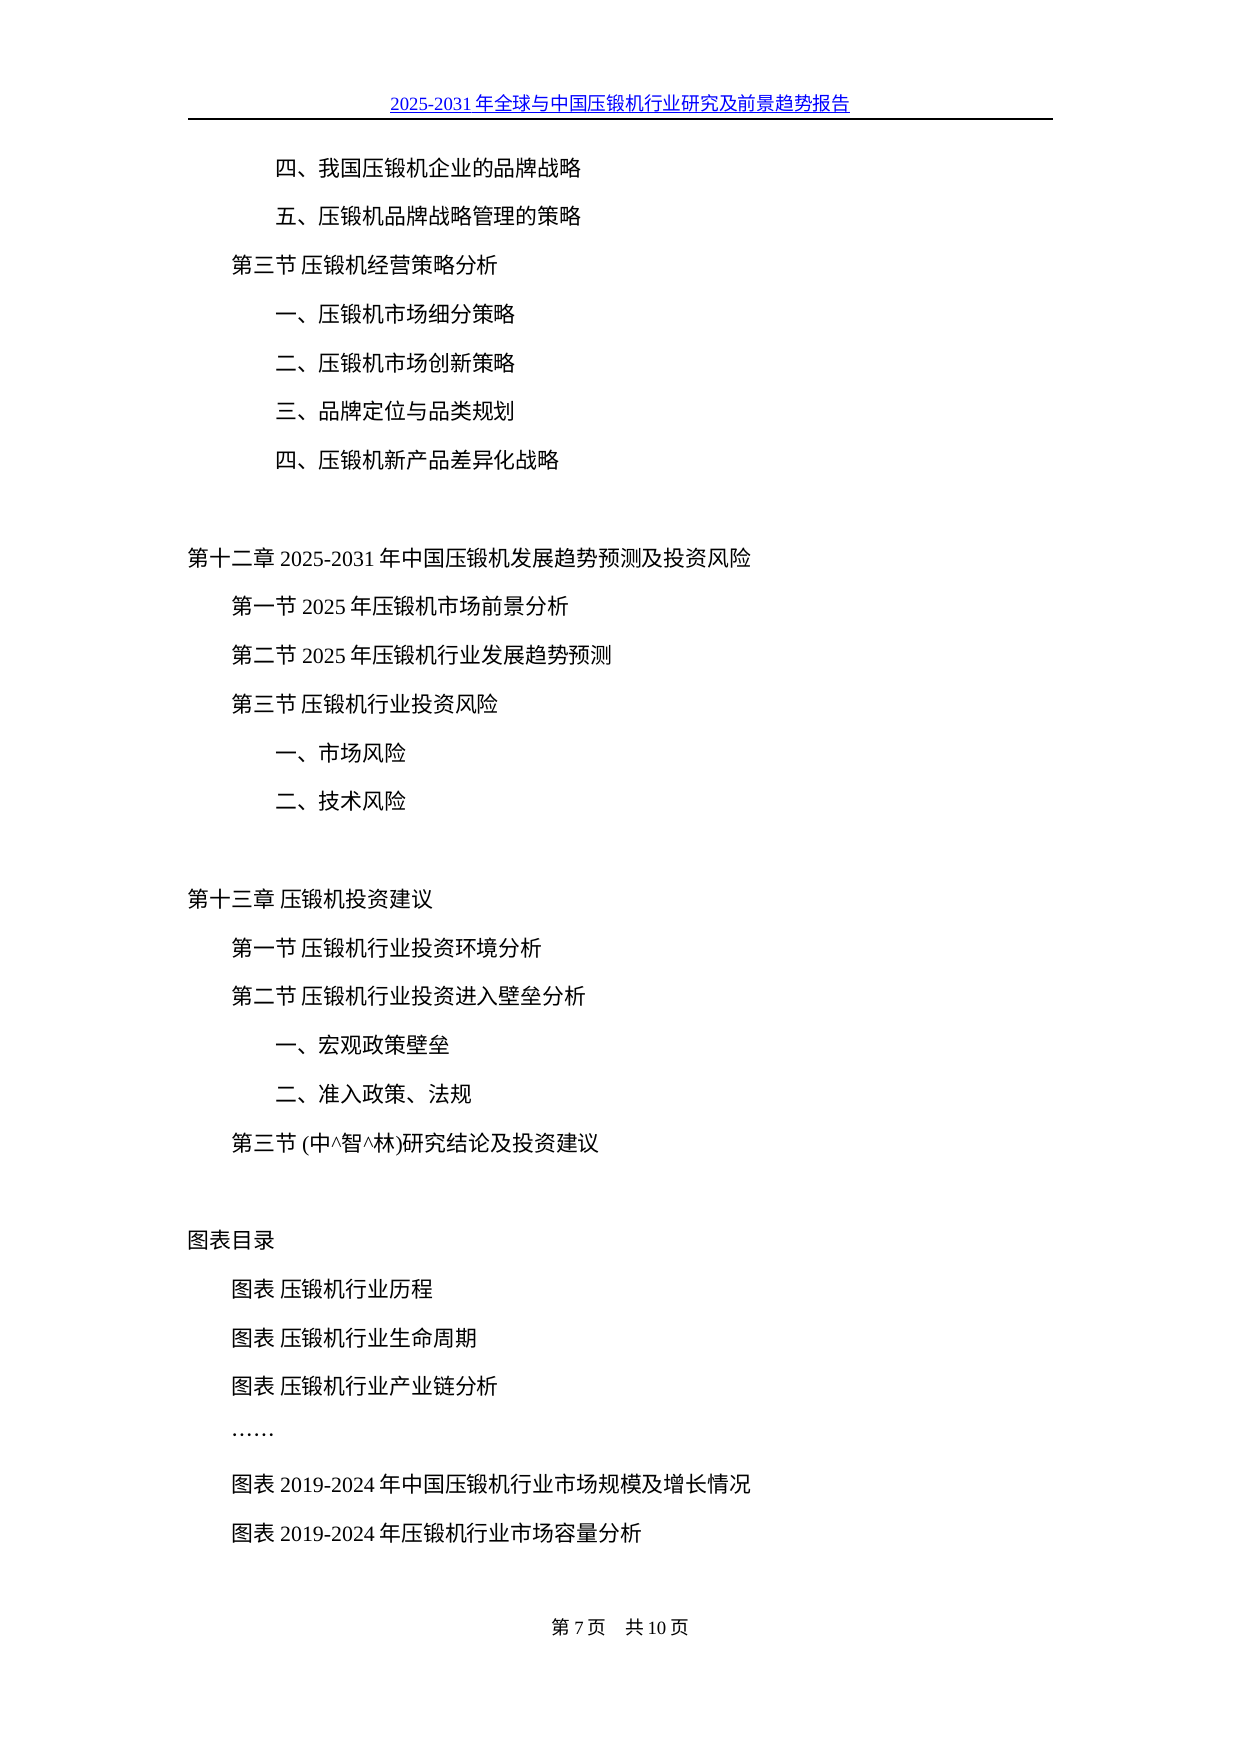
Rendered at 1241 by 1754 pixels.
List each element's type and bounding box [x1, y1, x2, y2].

text [187, 150, 1053, 1548]
